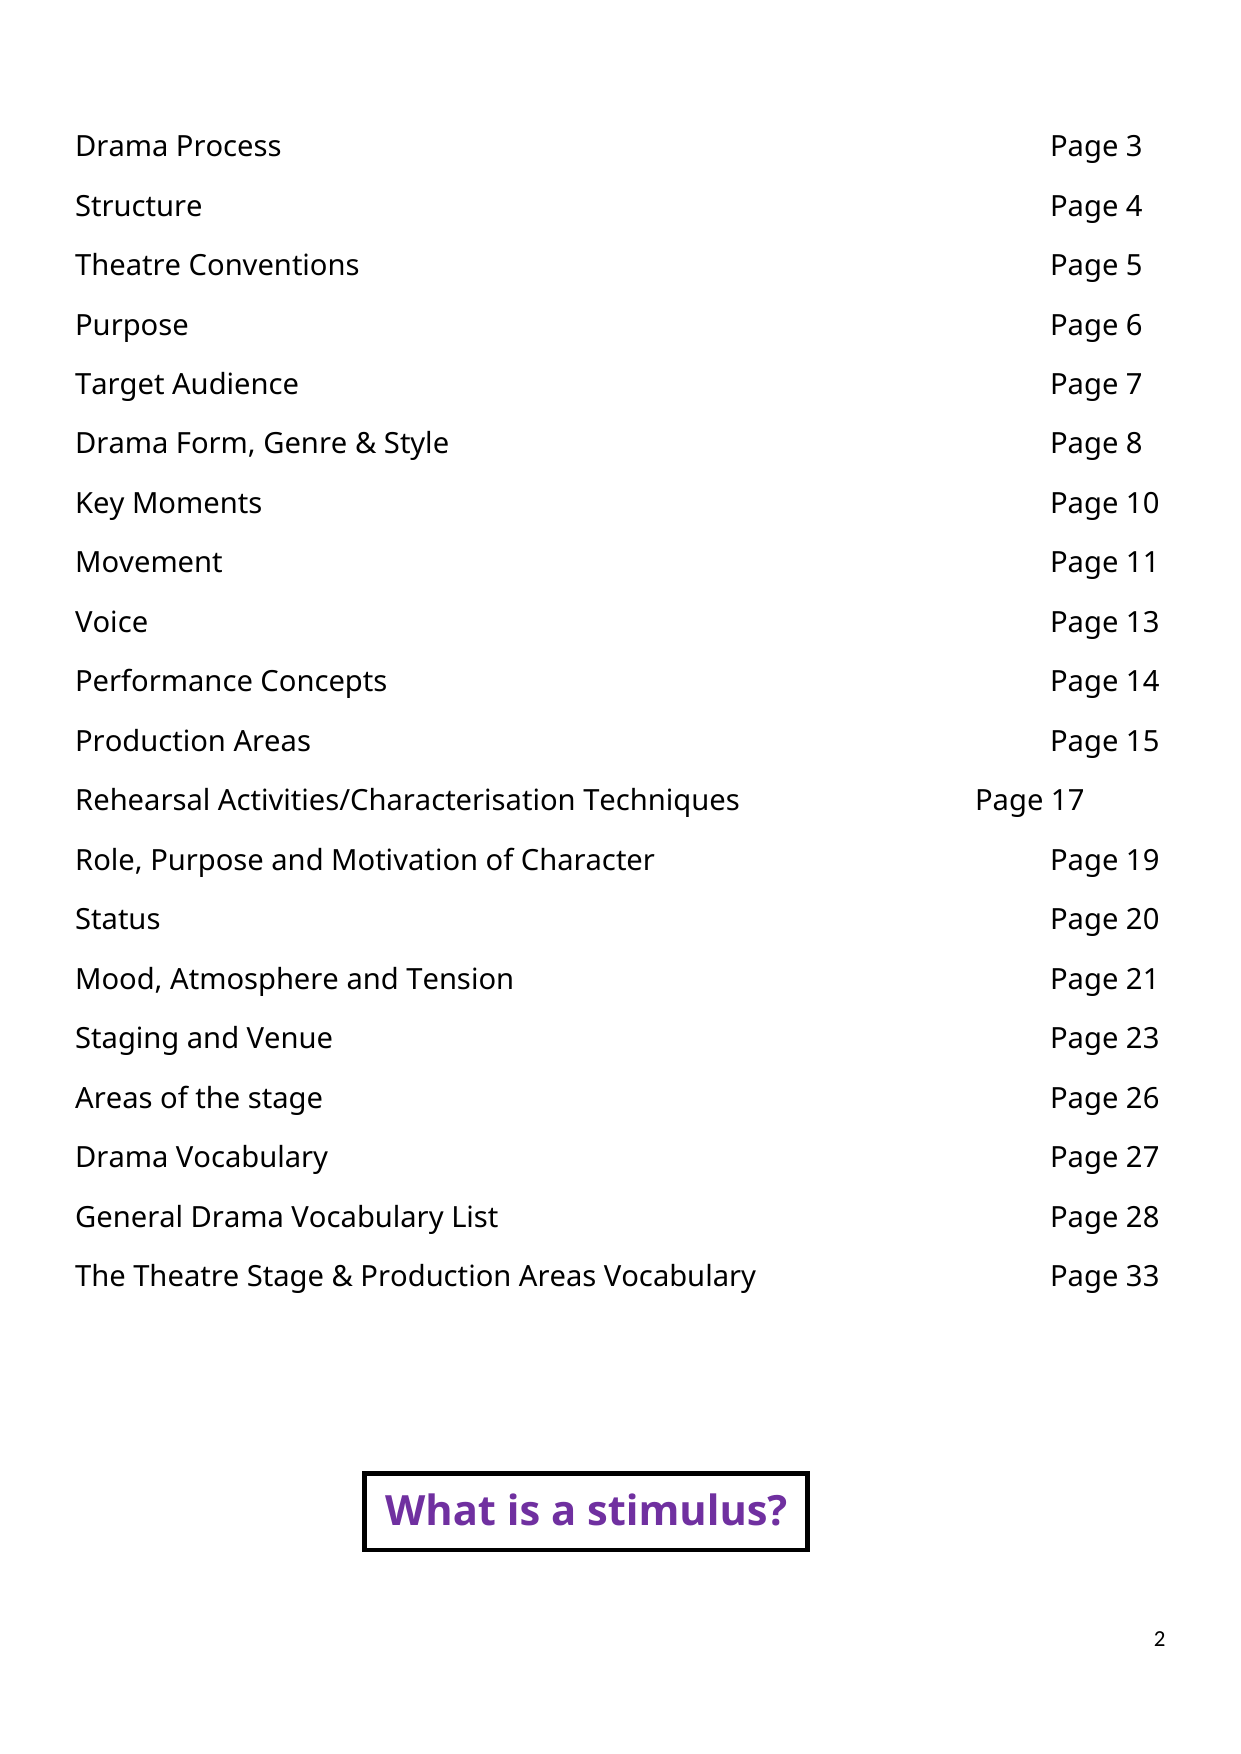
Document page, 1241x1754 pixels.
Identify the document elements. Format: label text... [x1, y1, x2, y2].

text Structure Page 4 [75, 185, 1165, 224]
text Status Page 20 [75, 899, 1165, 938]
text Mood, Atmosphere and Tension Page 21 [75, 958, 1165, 998]
text Movement Page 11 [75, 542, 1165, 581]
text Target Audience Page 7 [75, 363, 1165, 403]
text Areas of the stage Page 26 [75, 1077, 1165, 1117]
text Performance Concepts Page 14 [75, 661, 1165, 700]
text Drama Process Page 3 [75, 125, 1165, 165]
text Rehearsal Activities/Characterisation Techniques Page 17 [75, 780, 1165, 819]
text Drama Form, Genre & Style Page 8 [75, 423, 1165, 462]
text General Drama Vocabulary List Page 28 [75, 1196, 1165, 1236]
text Staging and Venue Page 23 [75, 1018, 1165, 1057]
text Theatre Conventions Page 5 [75, 244, 1165, 284]
text Purpose Page 6 [75, 304, 1165, 343]
text Production Areas Page 15 [75, 720, 1165, 760]
text Role, Purpose and Motivation of Character Page 19 [75, 839, 1165, 879]
text Key Moments Page 10 [75, 482, 1165, 522]
text Drama Vocabulary Page 27 [75, 1137, 1165, 1176]
text The Theatre Stage & Production Areas Vocabulary Page 33 [75, 1256, 1165, 1295]
text Voice Page 13 [75, 601, 1165, 641]
